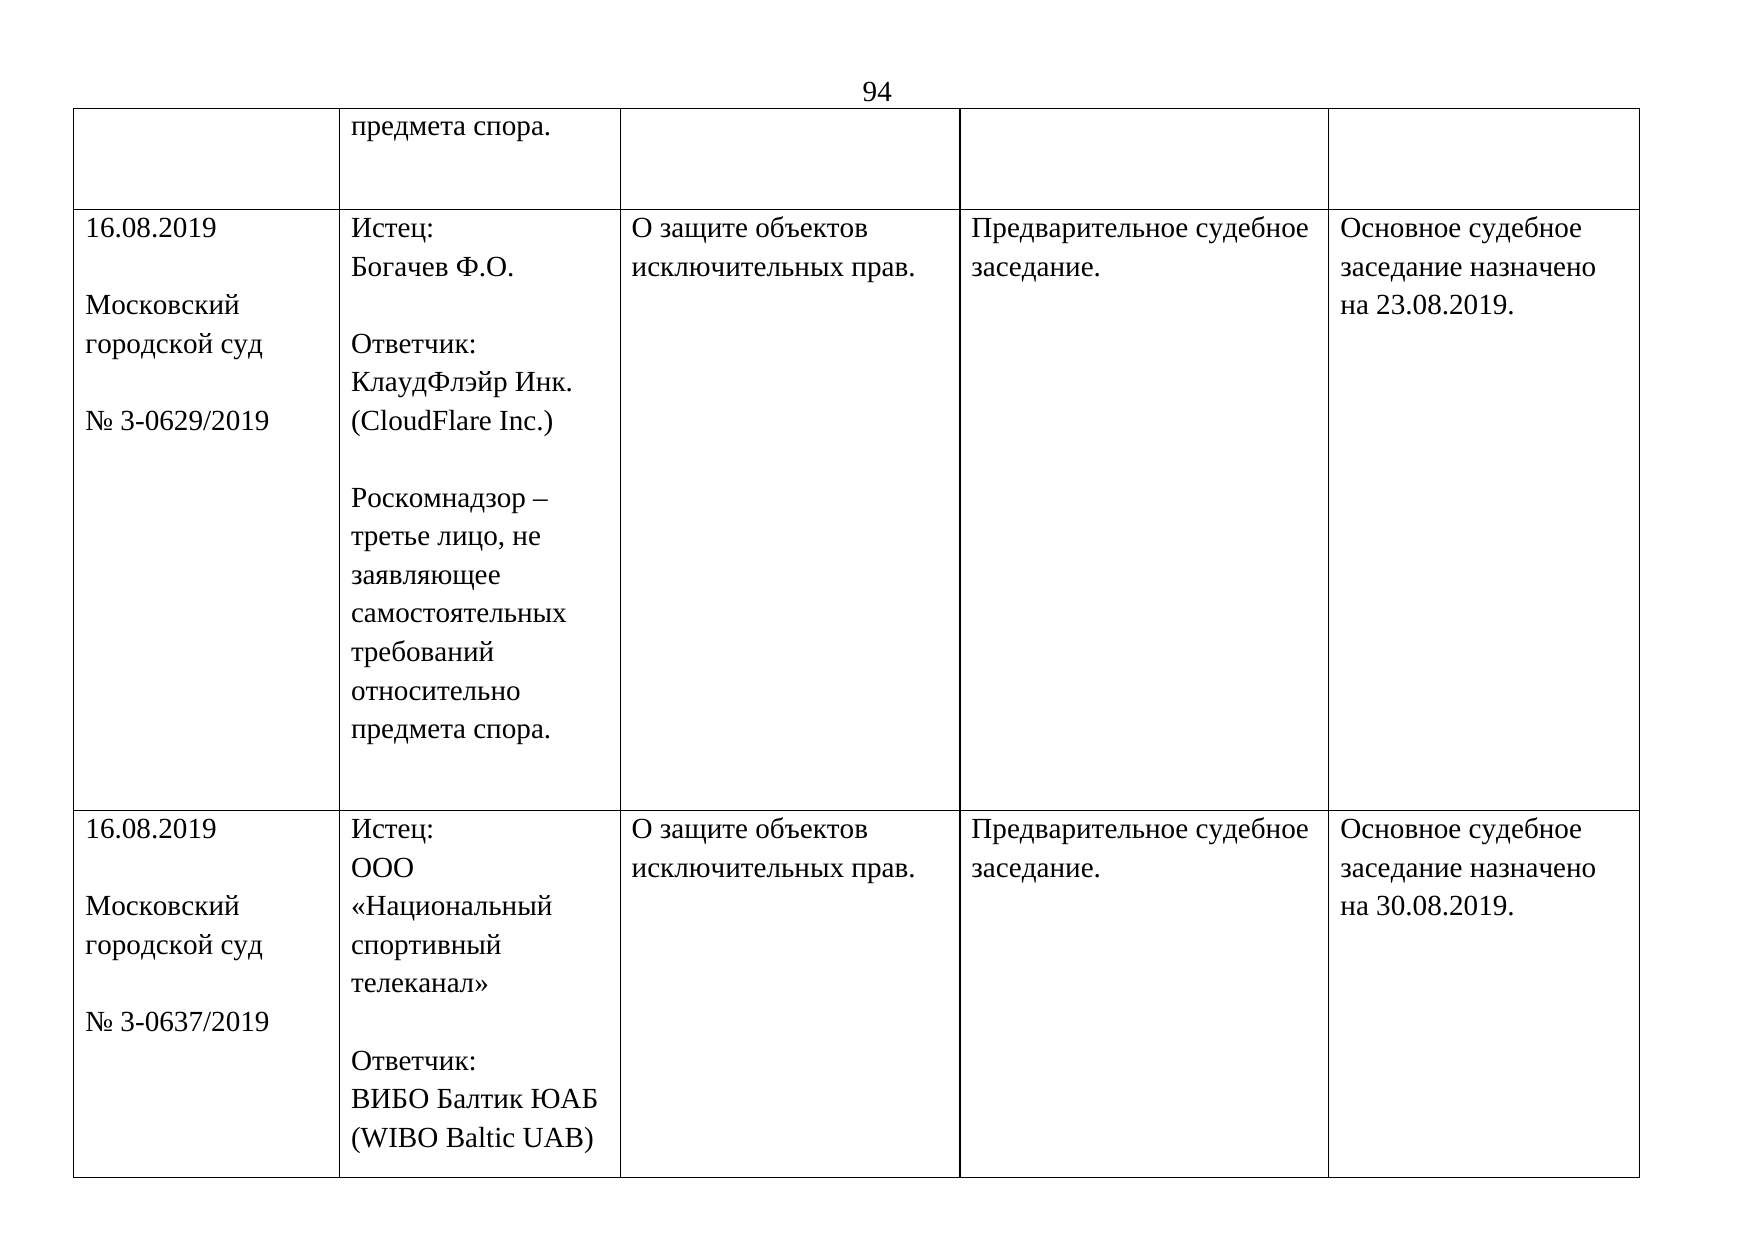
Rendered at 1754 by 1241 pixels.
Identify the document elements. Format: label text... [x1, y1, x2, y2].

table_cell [340, 811, 620, 1177]
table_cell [621, 811, 959, 1177]
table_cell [961, 109, 1328, 209]
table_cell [74, 811, 339, 1177]
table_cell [1329, 811, 1639, 1177]
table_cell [621, 109, 959, 209]
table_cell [1329, 109, 1639, 209]
table_cell Основное судебное заседание назначено на 23.08.2019. [1329, 210, 1639, 810]
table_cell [74, 109, 339, 209]
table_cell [961, 811, 1328, 1177]
table_cell 16.08.2019 Московский городской суд № 3-0629/2019 [74, 210, 339, 810]
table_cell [340, 109, 620, 209]
table_cell О защите объектов исключительных прав. [621, 210, 959, 810]
table_cell Предварительное судебное заседание. [961, 210, 1328, 810]
